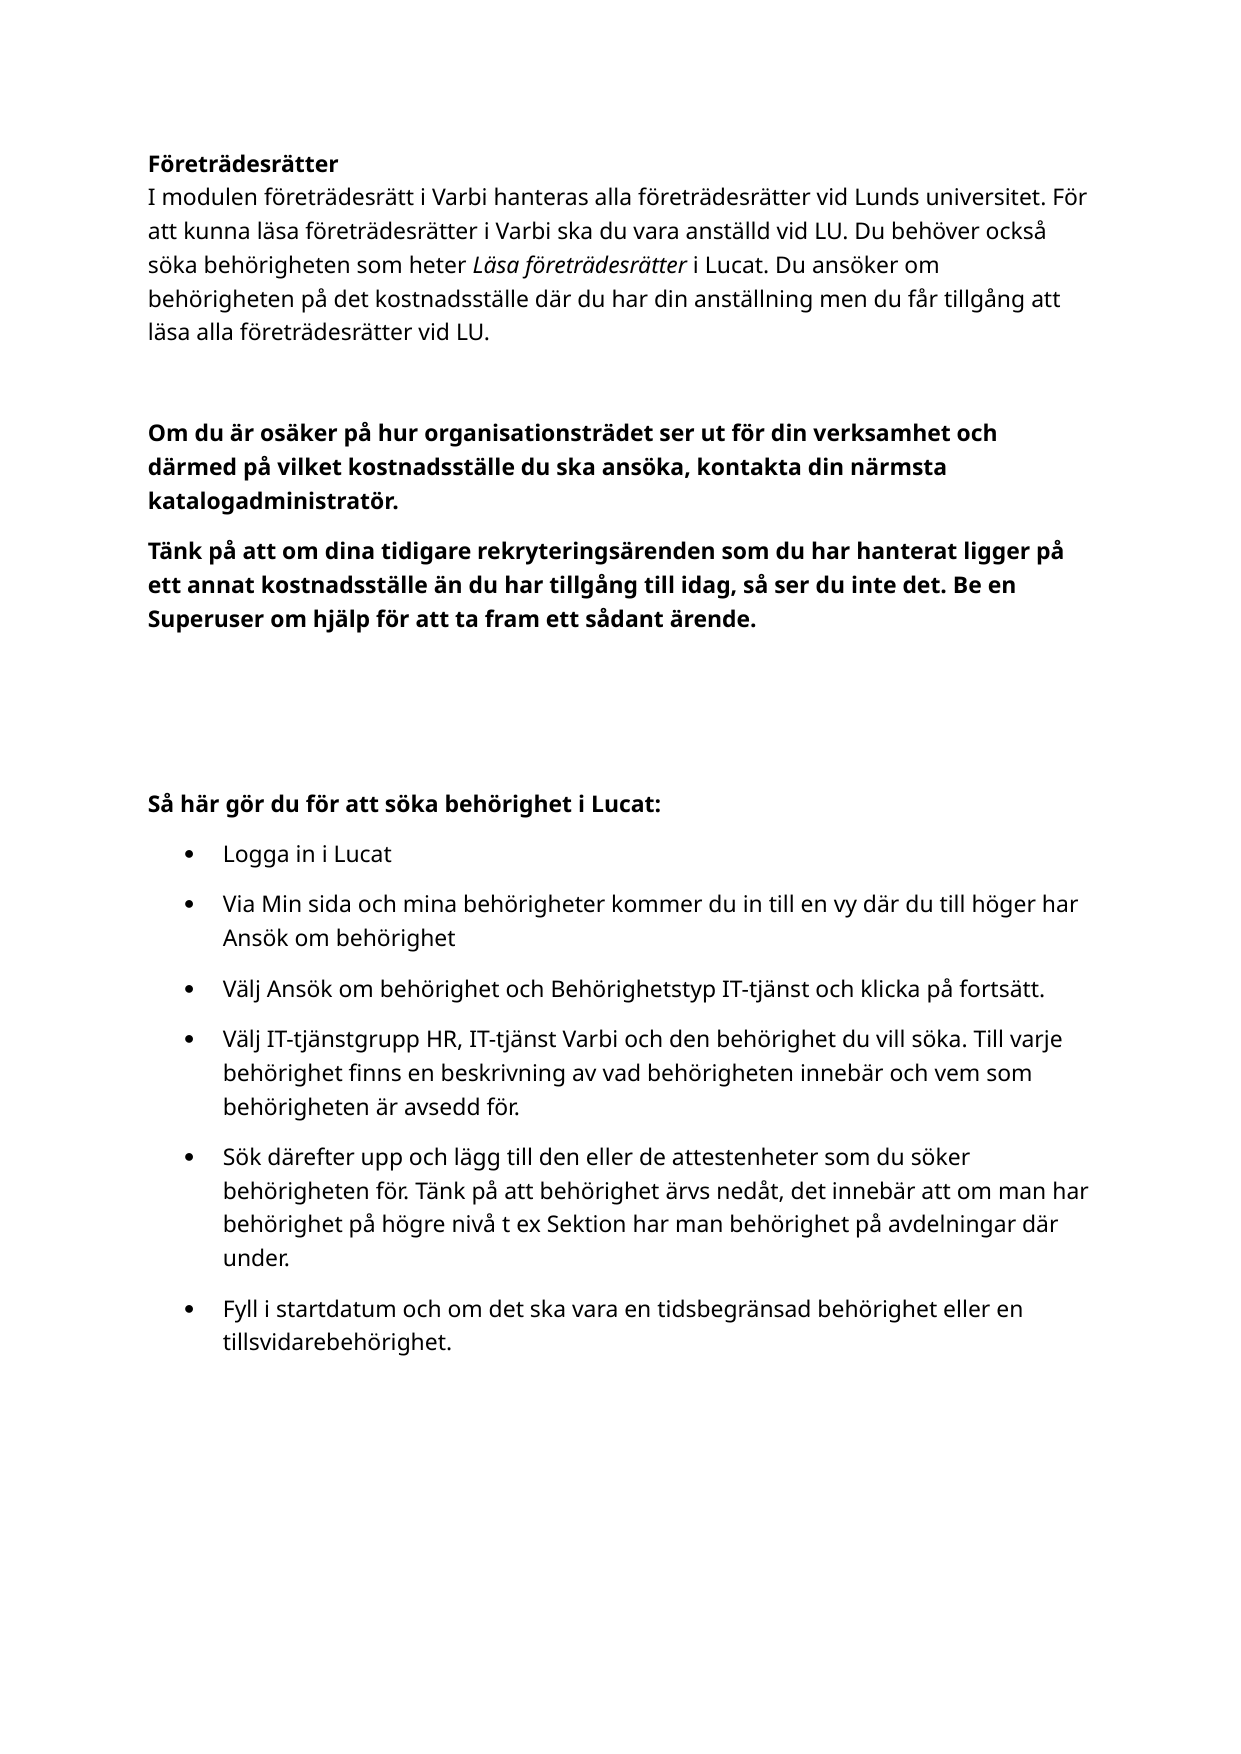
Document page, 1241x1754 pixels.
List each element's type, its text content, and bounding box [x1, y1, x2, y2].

text Tänk på att om dina tidigare rekryteringsärenden som du har hanterat ligger på ett annat kostnadsställe än du har tillgång till idag, så ser du inte det. Be en Superuser om hjälp för att ta fram ett sådant ärende. [148, 535, 1093, 668]
text Så här gör du för att söka behörighet i Lucat: [148, 788, 1093, 819]
text Företrädesrätter I modulen företrädesrätt i Varbi hanteras alla företrädesrätter vid Lunds universitet. För att kunna läsa företrädesrätter i Varbi ska du vara anställd vid LU. Du behöver också söka behörigheten som heter Läsa företrädesrätter i Lucat. Du ansöker om behörigheten på det kostnadsställe där du har din anställning men du får tillgång att läsa alla företrädesrätter vid LU. [148, 148, 1093, 348]
list Logga in i Lucat [185, 838, 1093, 869]
text Om du är osäker på hur organisationsträdet ser ut för din verksamhet och därmed på vilket kostnadsställe du ska ansöka, kontakta din närmsta katalogadministratör. [148, 417, 1093, 516]
list Sök därefter upp och lägg till den eller de attestenheter som du söker behörigheten för. Tänk på att behörighet ärvs nedåt, det innebär att om man har behörighet på högre nivå t ex Sektion har man behörighet på avdelningar där under. [185, 1141, 1093, 1273]
list Välj IT-tjänstgrupp HR, IT-tjänst Varbi och den behörighet du vill söka. Till varje behörighet finns en beskrivning av vad behörigheten innebär och vem som behörigheten är avsedd för. [185, 1023, 1093, 1122]
list Välj Ansök om behörighet och Behörighetstyp IT-tjänst och klicka på fortsätt. [185, 973, 1093, 1004]
list Via Min sida och mina behörigheter kommer du in till en vy där du till höger har Ansök om behörighet [185, 888, 1093, 953]
list Fyll i startdatum och om det ska vara en tidsbegränsad behörighet eller en tillsvidarebehörighet. [185, 1293, 1093, 1358]
